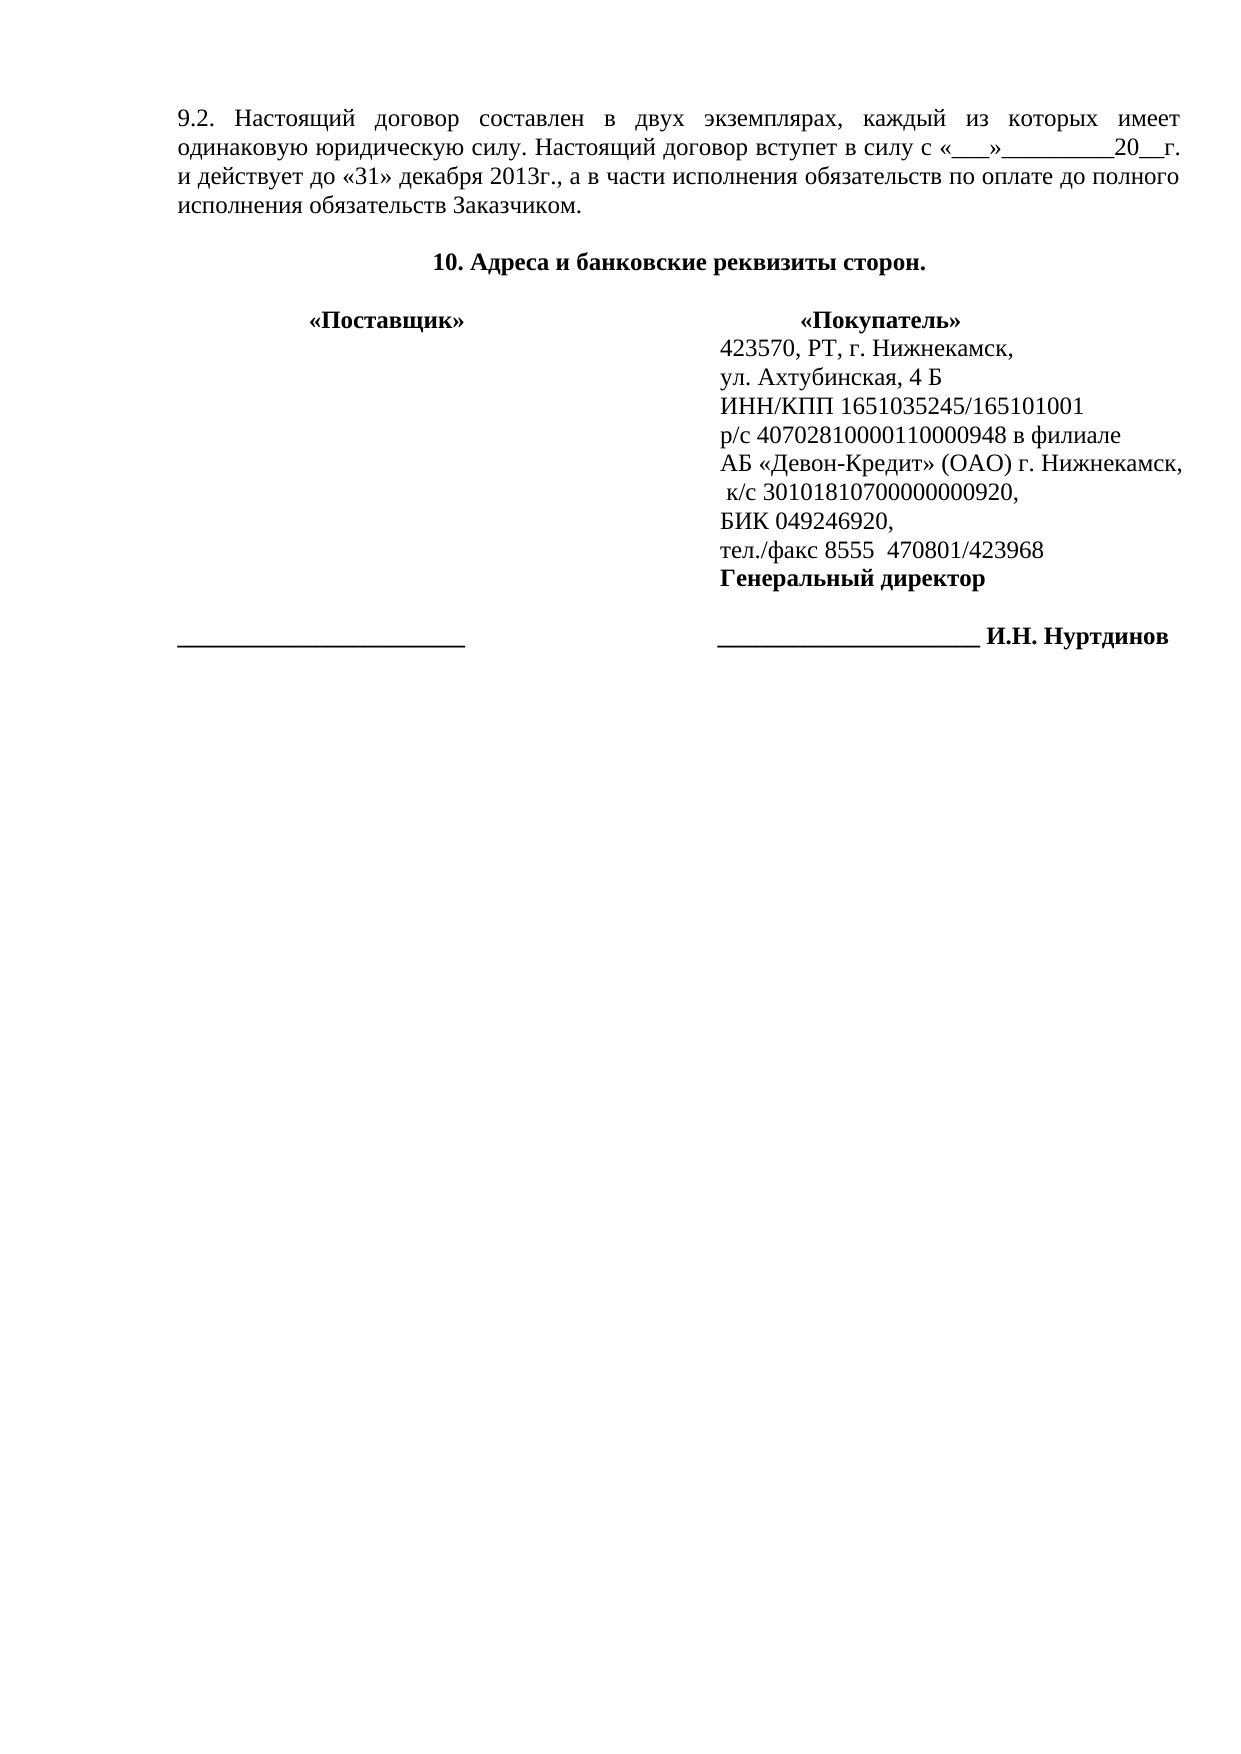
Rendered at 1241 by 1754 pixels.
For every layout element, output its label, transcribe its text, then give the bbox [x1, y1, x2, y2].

table_header «Покупатель» 423570, РТ, г. Нижнекамск, ул. Ахтубинская, 4 Б ИНН/КПП 1651035245/165101001 р/с 40702810000110000948 в филиале АБ «Девон-Кредит» (ОАО) г. Нижнекамск, к/с 30101810700000000920, БИК 049246920, тел./факс 8555 470801/423968 Генеральный директор _____________________ И.Н. Нуртдинов [709, 305, 1240, 678]
text 9.2. Настоящий договор составлен в двух экземплярах, каждый из которых имеет одинаковую юридическую силу. Настоящий договор вступет в силу с «___»_________20__г. и действует до «31» декабря 2013г., а в части исполнения обязательств по оплате до полного исполнения обязательств Заказчиком. [177, 103, 1181, 218]
text 10. Адреса и банковские реквизиты сторон. [177, 247, 1181, 276]
table_header «Поставщик» _______________________ [166, 305, 709, 678]
